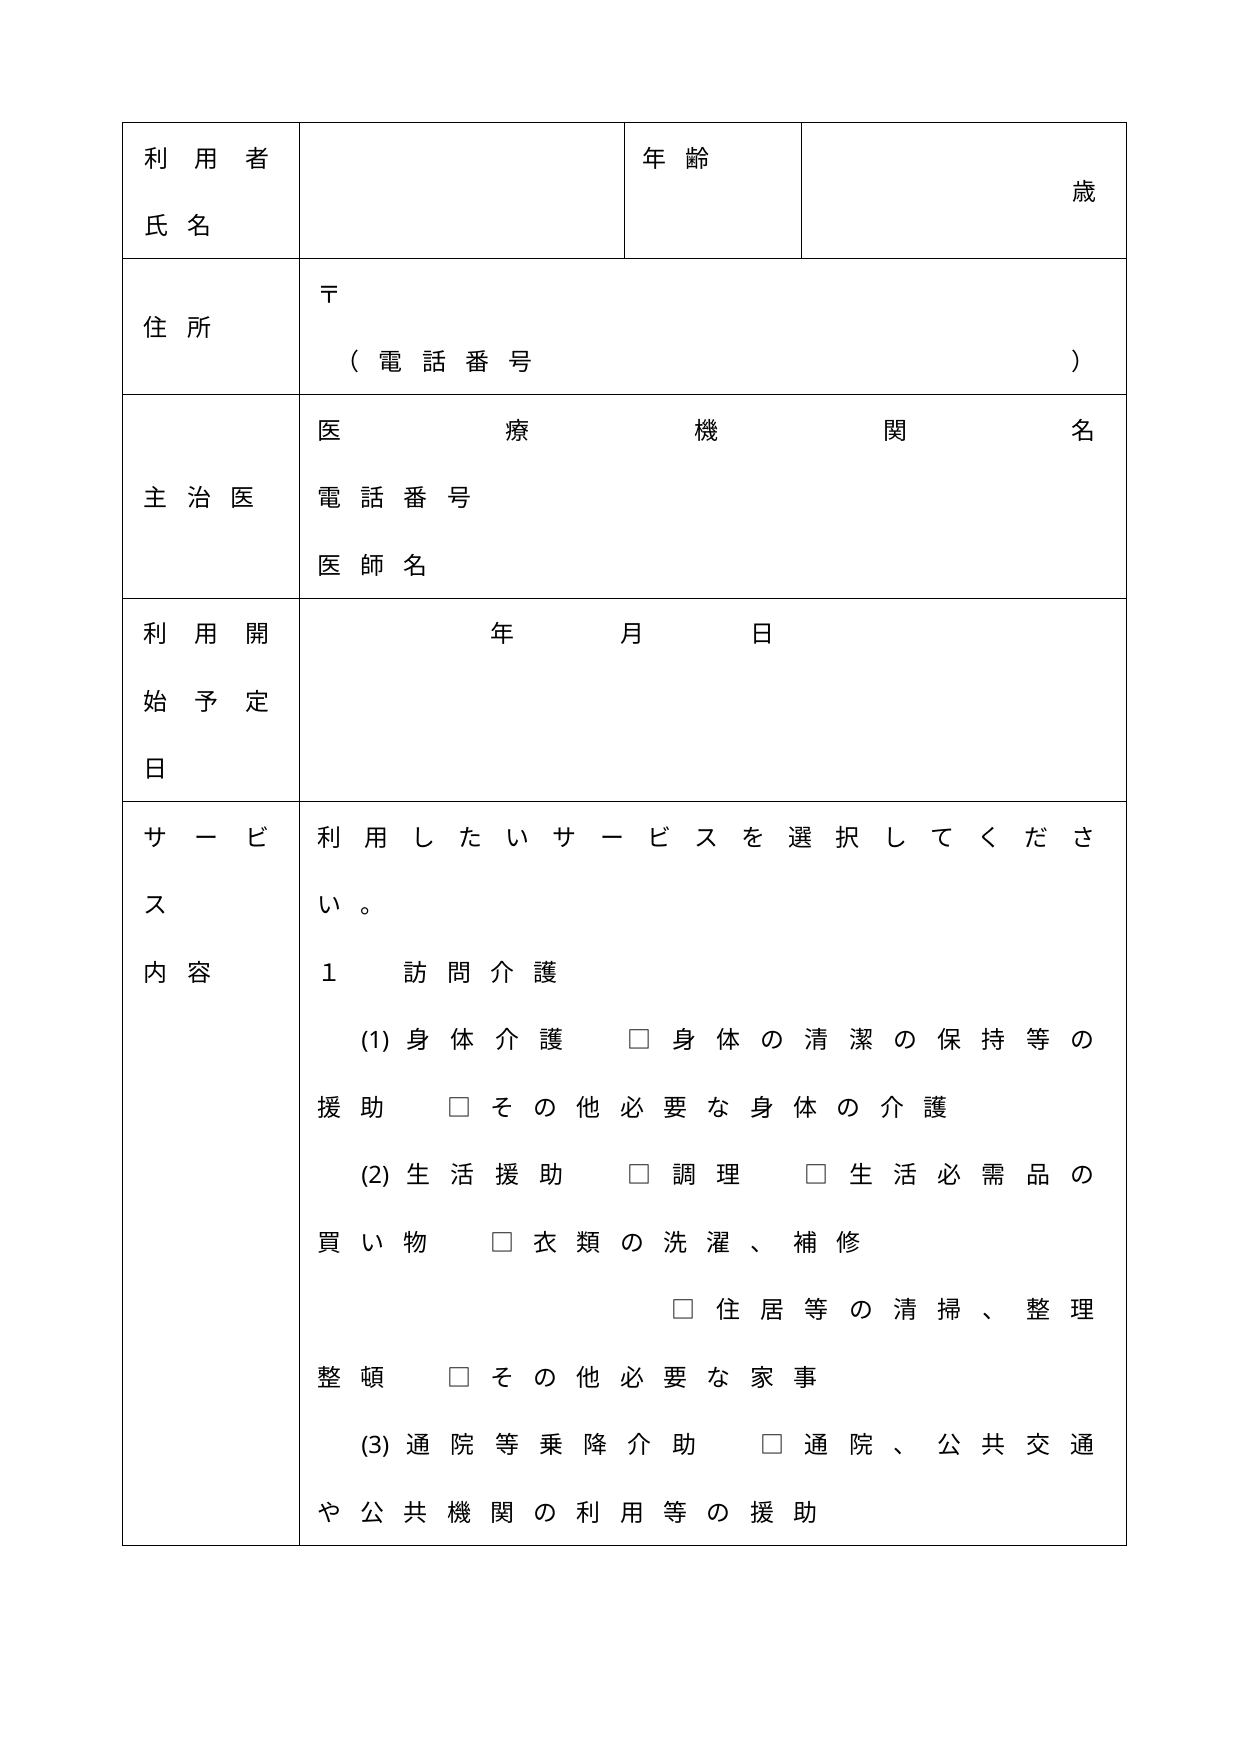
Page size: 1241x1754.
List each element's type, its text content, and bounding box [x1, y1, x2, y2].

table_cell 年齢 [625, 123, 801, 258]
table_cell 利用開始予定日 [123, 599, 299, 801]
table_cell 住所 [123, 259, 299, 394]
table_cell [300, 802, 1126, 1544]
table_cell 歳 [802, 123, 1126, 258]
table_cell 主治医 [123, 395, 299, 597]
table_cell [300, 123, 624, 258]
table_cell 利用者氏名 [123, 123, 299, 258]
table_cell 医療機関名 電話番号 医師名 [300, 395, 1126, 597]
table_cell サービス 内容 [123, 802, 299, 1544]
table_cell 年 月 日 [300, 599, 1126, 801]
table_cell 〒 （電話番号 ） [300, 259, 1126, 394]
